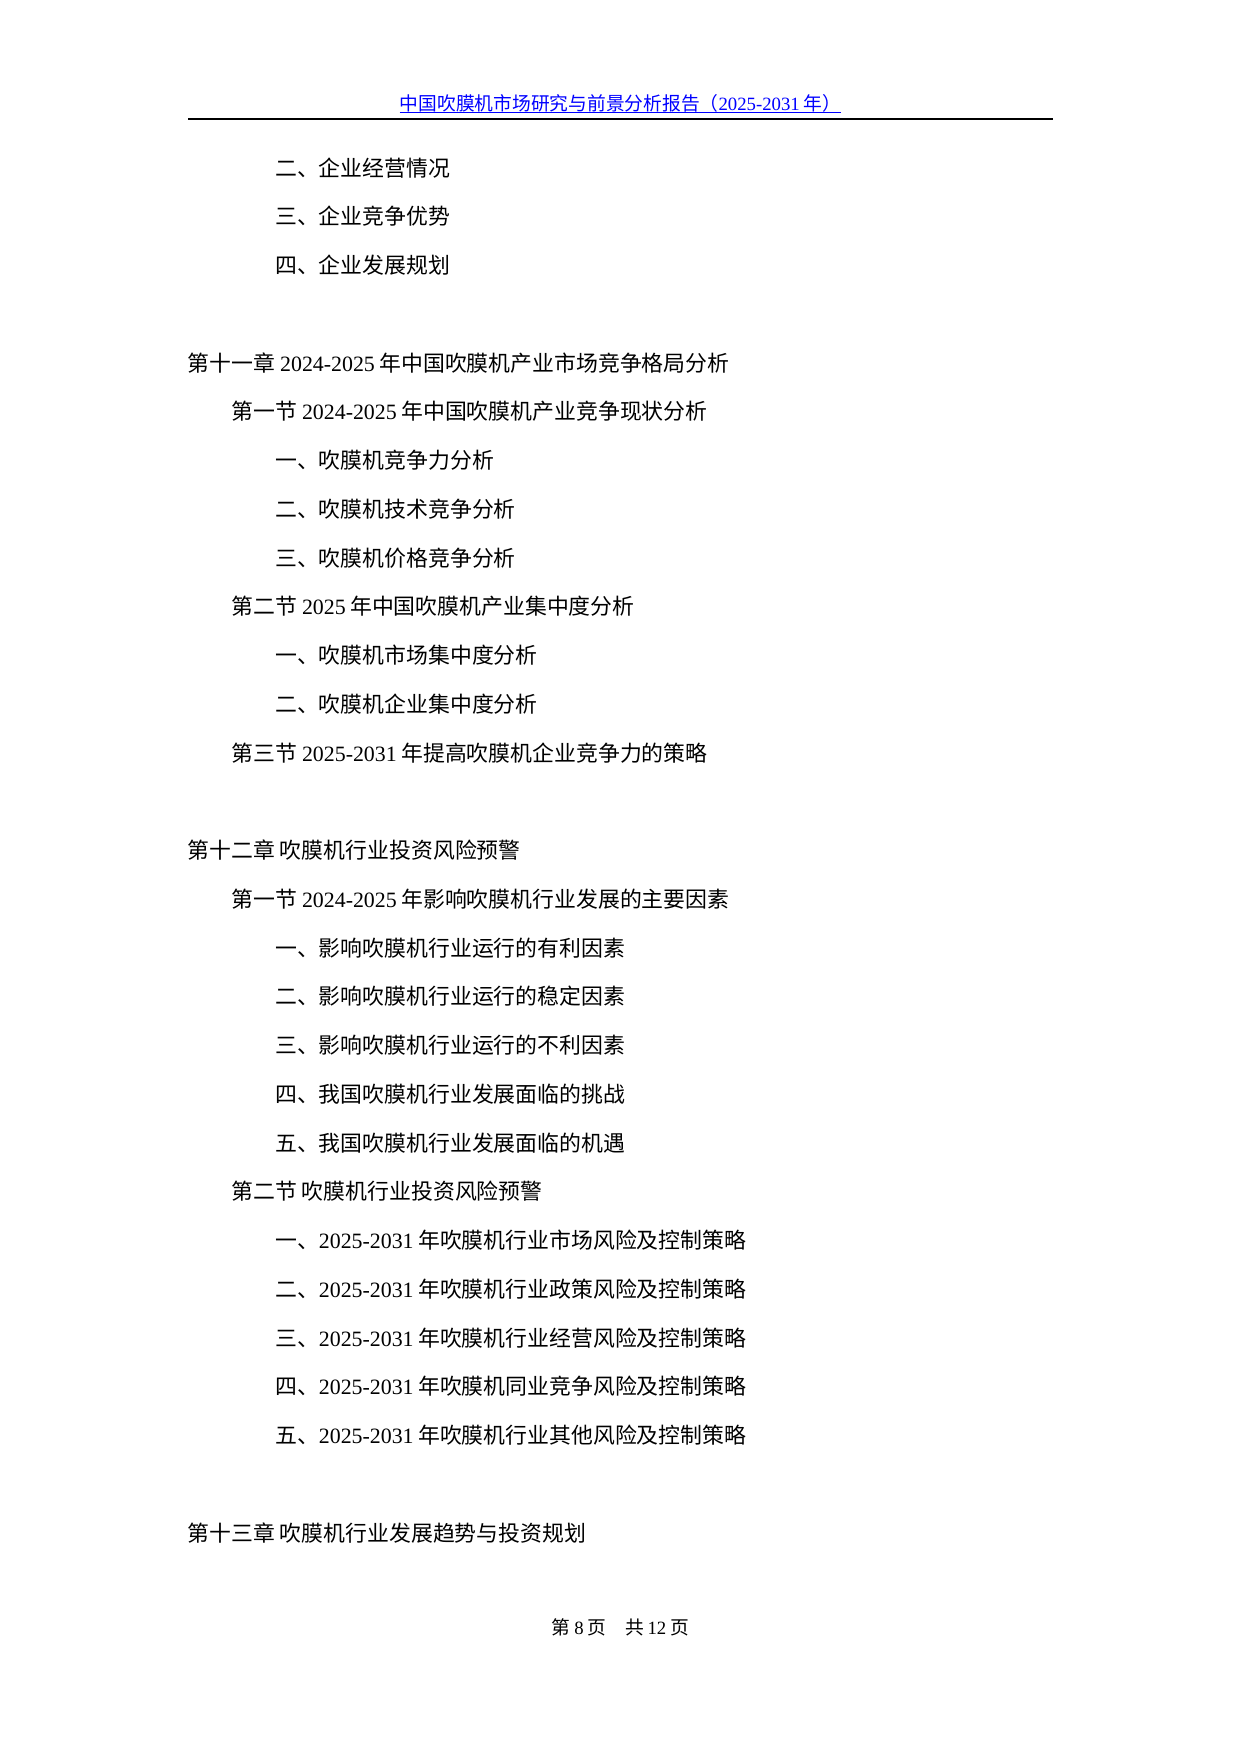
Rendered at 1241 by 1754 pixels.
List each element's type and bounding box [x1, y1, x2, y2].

text [187, 150, 1053, 1548]
